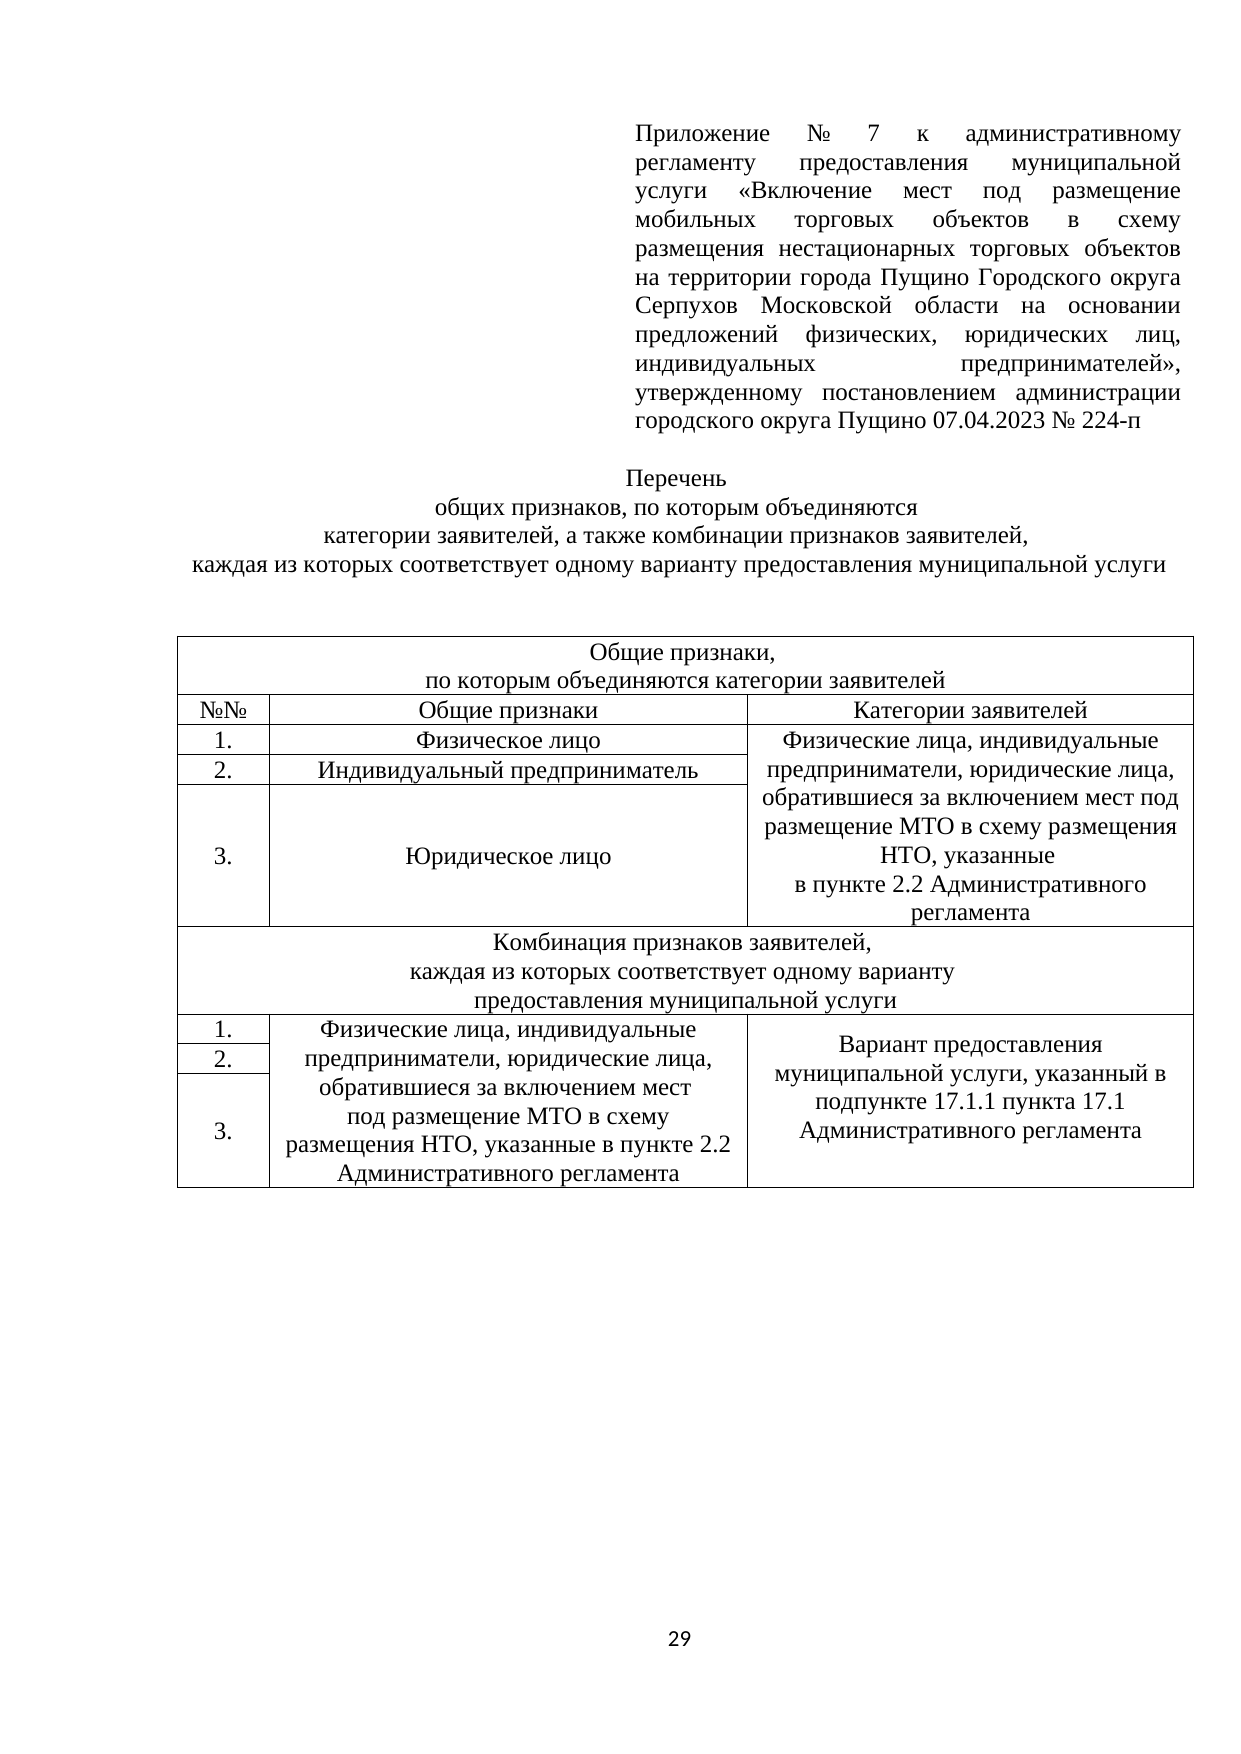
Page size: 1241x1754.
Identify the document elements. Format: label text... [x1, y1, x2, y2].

table_cell 3. [178, 785, 269, 926]
table_cell Категории заявителей [748, 695, 1193, 724]
table_cell 1. [178, 725, 269, 754]
text Перечень общих признаков, по которым объединяются категории заявителей, а также комбинации признаков заявителей, каждая из которых соответствует одному варианту предоставления муниципальной услуги [177, 463, 1181, 578]
table_cell Комбинация признаков заявителей, каждая из которых соответствует одному варианту предоставления муниципальной услуги [178, 927, 1193, 1013]
table_cell Физические лица, индивидуальные предприниматели, юридические лица, обратившиеся за включением мест под размещение МТО в схему размещения НТО, указанные в пункте 2.2 Административного регламента [270, 1015, 747, 1187]
table_cell №№ [178, 695, 269, 724]
table_cell 3. [178, 1074, 269, 1187]
table_header Общие признаки, по которым объединяются категории заявителей [178, 637, 1193, 694]
table_cell Юридическое лицо [270, 785, 747, 926]
table_cell 2. [178, 755, 269, 783]
table_cell 2. [178, 1044, 269, 1073]
table_cell Вариант предоставления муниципальной услуги, указанный в подпункте 17.1.1 пункта 17.1 Административного регламента [748, 1015, 1193, 1187]
table_cell Физические лица, индивидуальные предприниматели, юридические лица, обратившиеся за включением мест под размещение МТО в схему размещения НТО, указанные в пункте 2.2 Административного регламента [748, 725, 1193, 926]
table_cell Физическое лицо [270, 725, 747, 754]
table_cell 1. [178, 1015, 269, 1043]
text Приложение № 7 к административному регламенту предоставления муниципальной услуги «Включение мест под размещение мобильных торговых объектов в схему размещения нестационарных торговых объектов на территории города Пущино Городского округа Серпухов Московской области на основании предложений физических, юридических лиц, индивидуальных предпринимателей», утвержденному постановлением администрации городского округа Пущино 07.04.2023 № 224-п [635, 118, 1181, 434]
table_cell Общие признаки [270, 695, 747, 724]
table_cell Индивидуальный предприниматель [270, 755, 747, 783]
